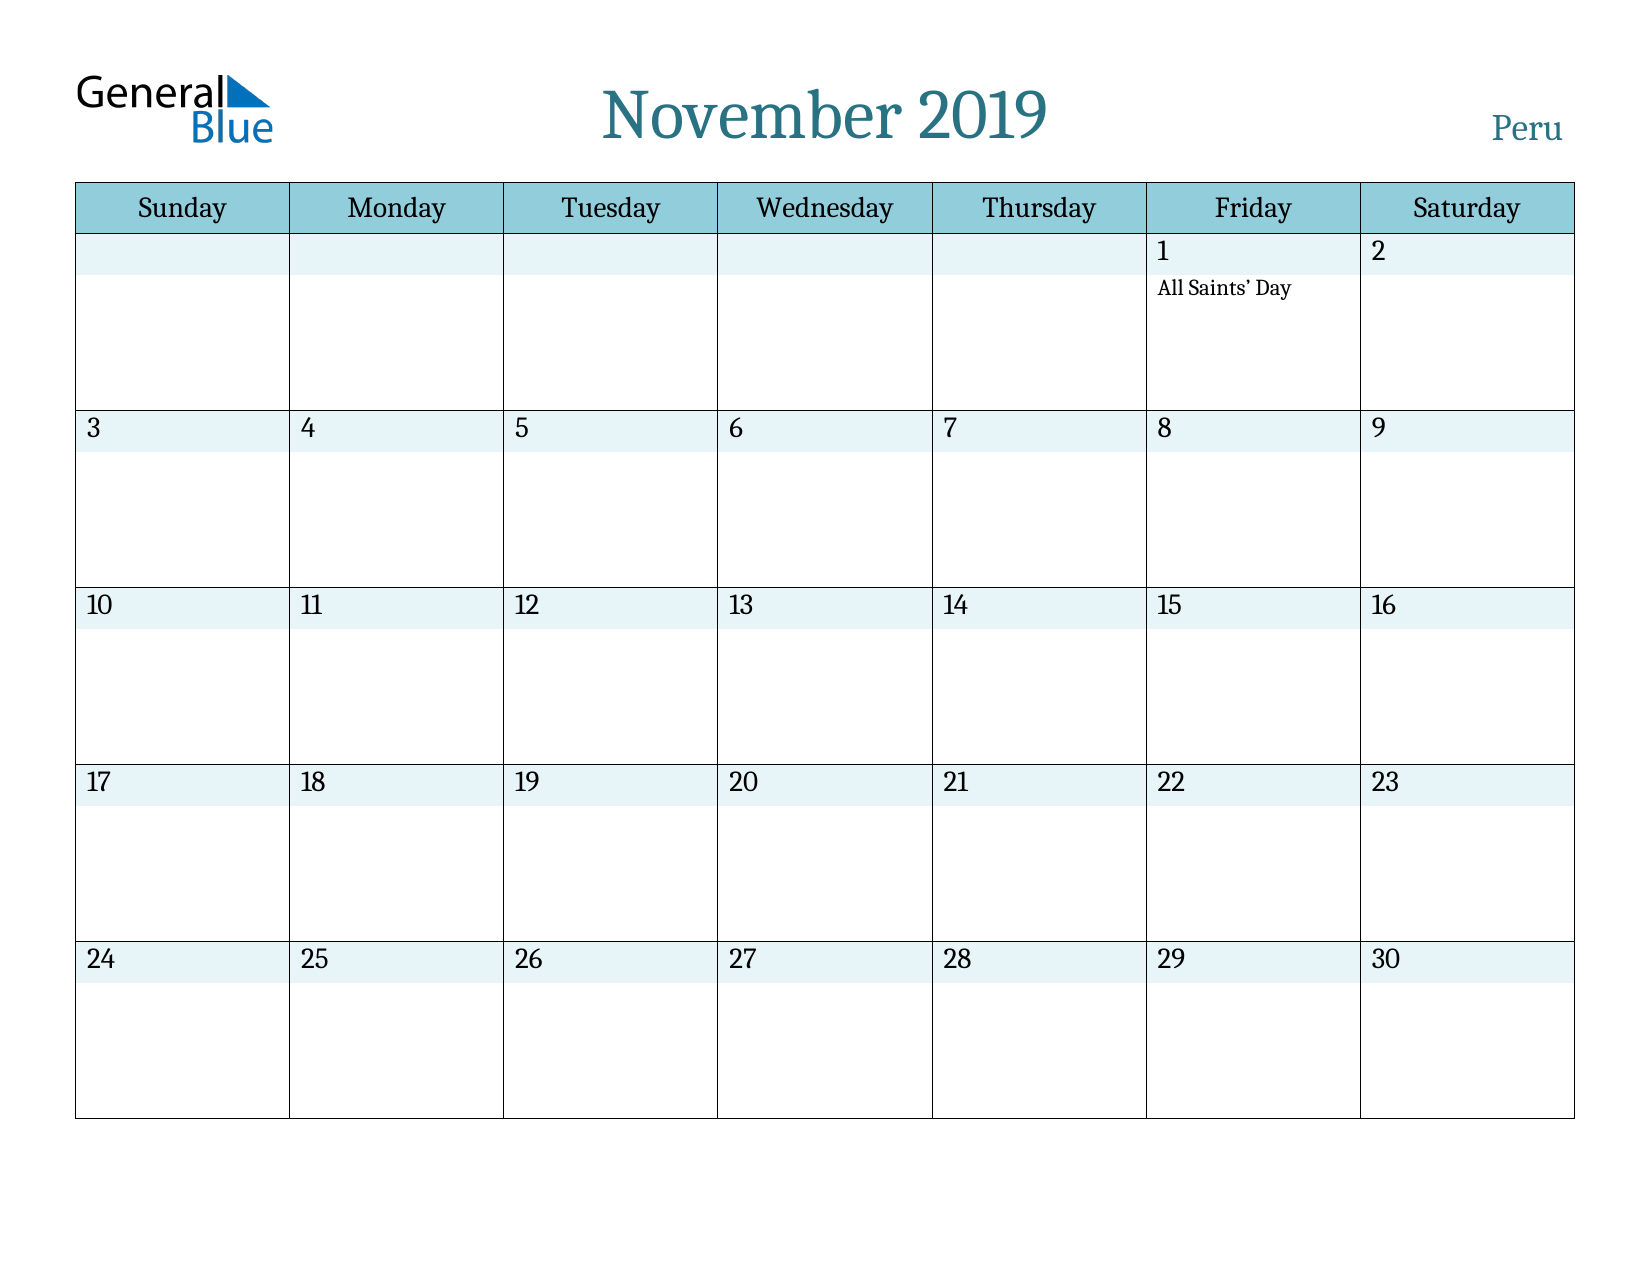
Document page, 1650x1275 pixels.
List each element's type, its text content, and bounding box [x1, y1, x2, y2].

table_cell 14 [933, 588, 1146, 629]
table_cell [1361, 452, 1574, 587]
table_cell [504, 629, 717, 764]
table_cell Thursday [933, 183, 1146, 233]
table_cell 20 [718, 765, 932, 806]
table_cell 5 [504, 411, 717, 452]
table_cell [1147, 983, 1360, 1118]
table_cell [718, 234, 932, 275]
table_cell 1 [1147, 234, 1360, 275]
table_cell 17 [76, 765, 289, 806]
table_cell 15 [1147, 588, 1360, 629]
table_cell 29 [1147, 942, 1360, 983]
table_cell [504, 234, 717, 275]
table_cell 30 [1361, 942, 1574, 983]
table_cell 24 [76, 942, 289, 983]
table_cell [933, 275, 1146, 410]
table_cell [504, 806, 717, 941]
table_cell [718, 275, 932, 410]
table_cell 28 [933, 942, 1146, 983]
table_cell 19 [504, 765, 717, 806]
table_cell 12 [504, 588, 717, 629]
table_cell 23 [1361, 765, 1574, 806]
table_cell [933, 234, 1146, 275]
table_cell Monday [290, 183, 503, 233]
table_cell [76, 275, 289, 410]
table_cell [718, 629, 932, 764]
table_cell 2 [1361, 234, 1574, 275]
table_cell 3 [76, 411, 289, 452]
table_cell [76, 234, 289, 275]
table_cell 27 [718, 942, 932, 983]
table_cell [933, 983, 1146, 1118]
table_cell [1361, 983, 1574, 1118]
table_cell Wednesday [718, 183, 932, 233]
table_cell [504, 452, 717, 587]
table_cell [290, 629, 503, 764]
table_header November 2019 [504, 75, 1146, 182]
table_cell 11 [290, 588, 503, 629]
table_header [76, 75, 503, 182]
table_cell [290, 983, 503, 1118]
table_cell [1147, 452, 1360, 587]
table_cell 13 [718, 588, 932, 629]
table_cell [1361, 629, 1574, 764]
table_cell [76, 629, 289, 764]
table_cell [290, 806, 503, 941]
table_cell 10 [76, 588, 289, 629]
table_cell [504, 983, 717, 1118]
table_header Peru [1146, 75, 1574, 182]
table_cell 26 [504, 942, 717, 983]
table_cell 25 [290, 942, 503, 983]
table_cell [76, 452, 289, 587]
table_cell 21 [933, 765, 1146, 806]
table_cell [718, 806, 932, 941]
table_cell [76, 983, 289, 1118]
table_cell [718, 983, 932, 1118]
table_cell 16 [1361, 588, 1574, 629]
table_cell [290, 234, 503, 275]
table_cell 22 [1147, 765, 1360, 806]
table_cell 4 [290, 411, 503, 452]
table_cell Saturday [1361, 183, 1574, 233]
table_cell All Saints’ Day [1147, 275, 1360, 410]
table_cell [1361, 275, 1574, 410]
table_cell Tuesday [504, 183, 717, 233]
table_cell 6 [718, 411, 932, 452]
table_cell Sunday [76, 183, 289, 233]
table_cell 18 [290, 765, 503, 806]
picture [77, 75, 273, 143]
table_cell [933, 629, 1146, 764]
table_cell [718, 452, 932, 587]
table_cell [1361, 806, 1574, 941]
table_cell [504, 275, 717, 410]
table_cell [933, 806, 1146, 941]
table_cell Friday [1147, 183, 1360, 233]
table_cell [290, 275, 503, 410]
table_cell 9 [1361, 411, 1574, 452]
table_cell 7 [933, 411, 1146, 452]
table_cell [76, 806, 289, 941]
table_cell [933, 452, 1146, 587]
table_cell [1147, 806, 1360, 941]
table_cell [1147, 629, 1360, 764]
table_cell [290, 452, 503, 587]
table_cell 8 [1147, 411, 1360, 452]
